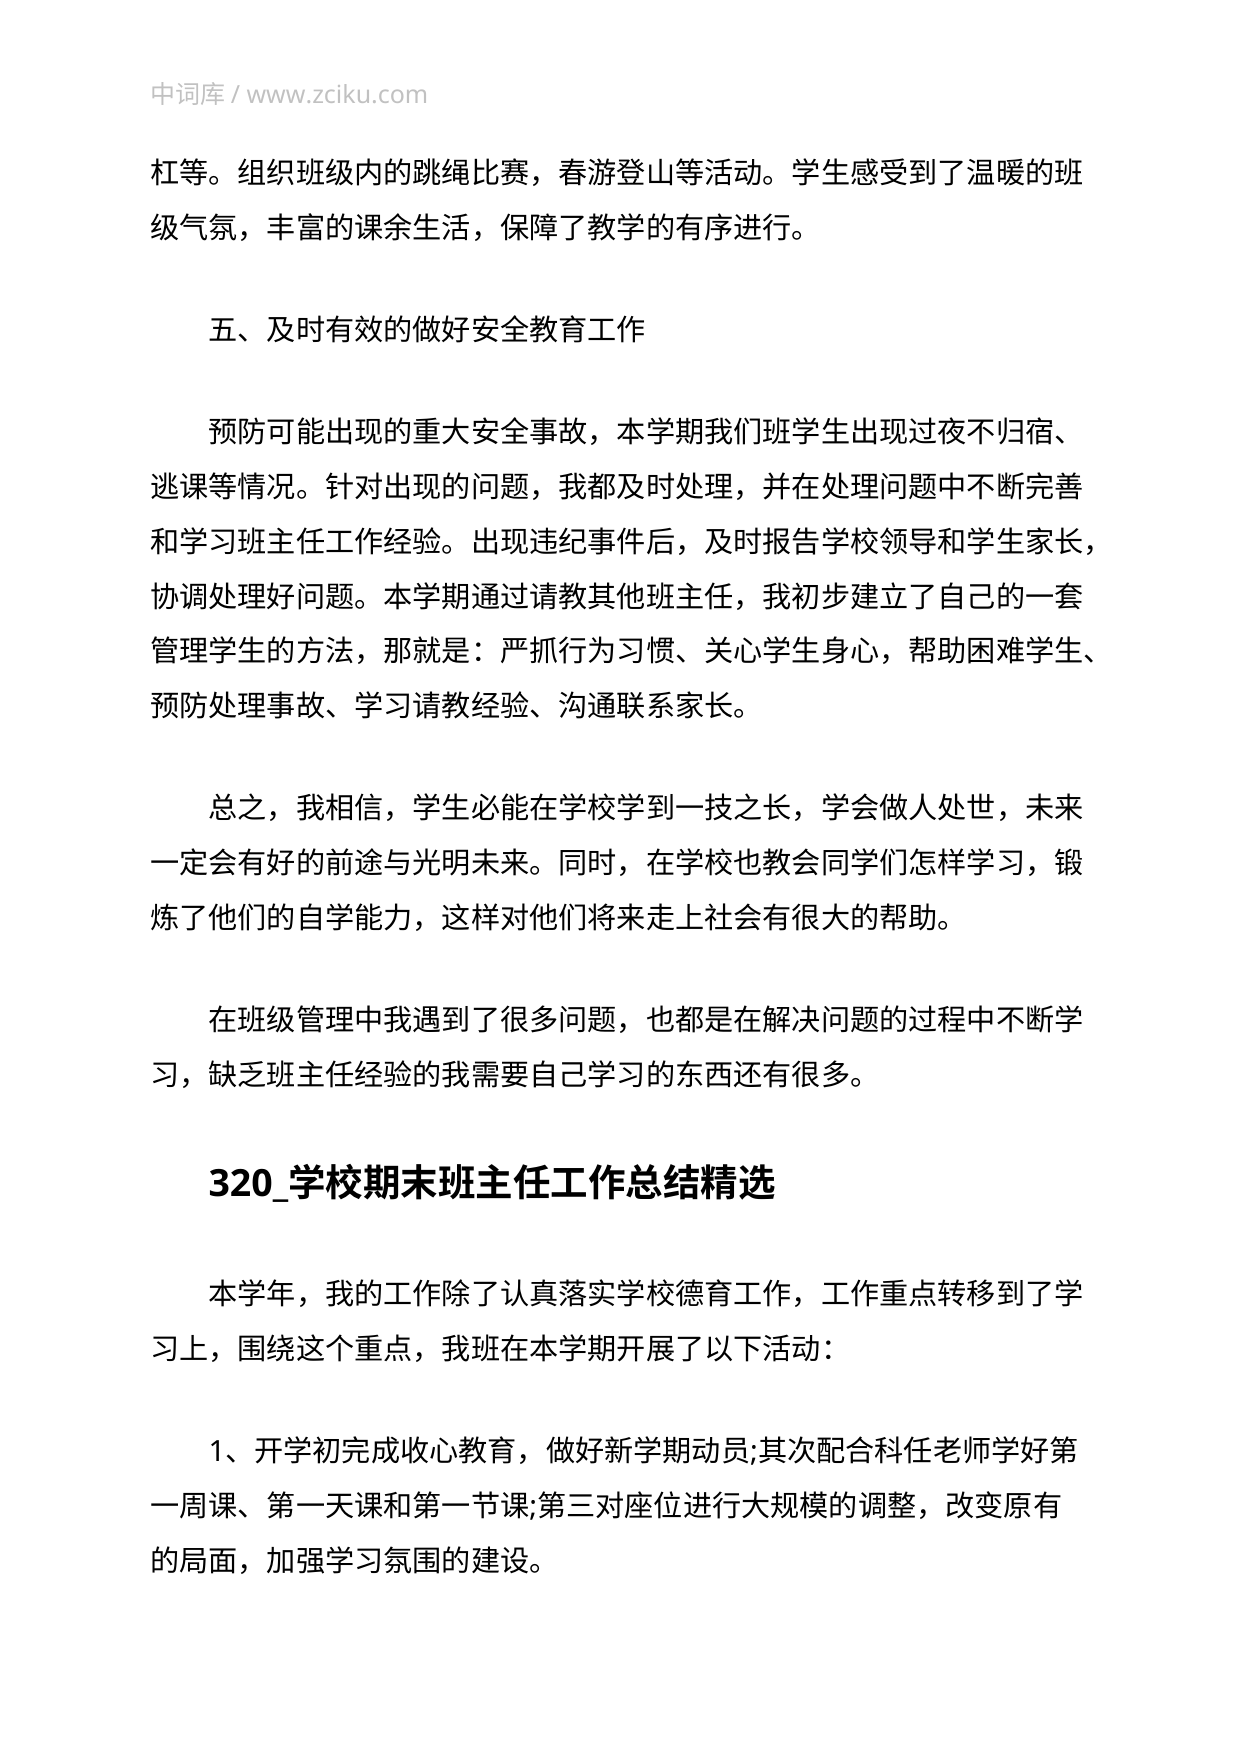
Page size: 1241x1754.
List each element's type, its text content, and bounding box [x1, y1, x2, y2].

text 总之，我相信，学生必能在学校学到一技之长，学会做人处世，未来一定会有好的前途与光明未来。同时，在学校也教会同学们怎样学习，锻炼了他们的自学能力，这样对他们将来走上社会有很大的帮助。 [150, 785, 1090, 937]
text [150, 150, 1090, 247]
text 预防可能出现的重大安全事故，本学期我们班学生出现过夜不归宿、逃课等情况。针对出现的问题，我都及时处理，并在处理问题中不断完善和学习班主任工作经验。出现违纪事件后，及时报告学校领导和学生家长，协调处理好问题。本学期通过请教其他班主任，我初步建立了自己的一套管理学生的方法，那就是：严抓行为习惯、关心学生身心，帮助困难学生、预防处理事故、学习请教经验、沟通联系家长。 [150, 408, 1090, 725]
text 320_学校期末班主任工作总结精选 [150, 1153, 1090, 1207]
text 五、及时有效的做好安全教育工作 [150, 307, 1090, 349]
text 1、开学初完成收心教育，做好新学期动员;其次配合科任老师学好第一周课、第一天课和第一节课;第三对座位进行大规模的调整，改变原有的局面，加强学习氛围的建设。 [150, 1427, 1090, 1579]
text 在班级管理中我遇到了很多问题，也都是在解决问题的过程中不断学习，缺乏班主任经验的我需要自己学习的东西还有很多。 [150, 996, 1090, 1093]
text 本学年，我的工作除了认真落实学校德育工作，工作重点转移到了学习上，围绕这个重点，我班在本学期开展了以下活动： [150, 1271, 1090, 1368]
